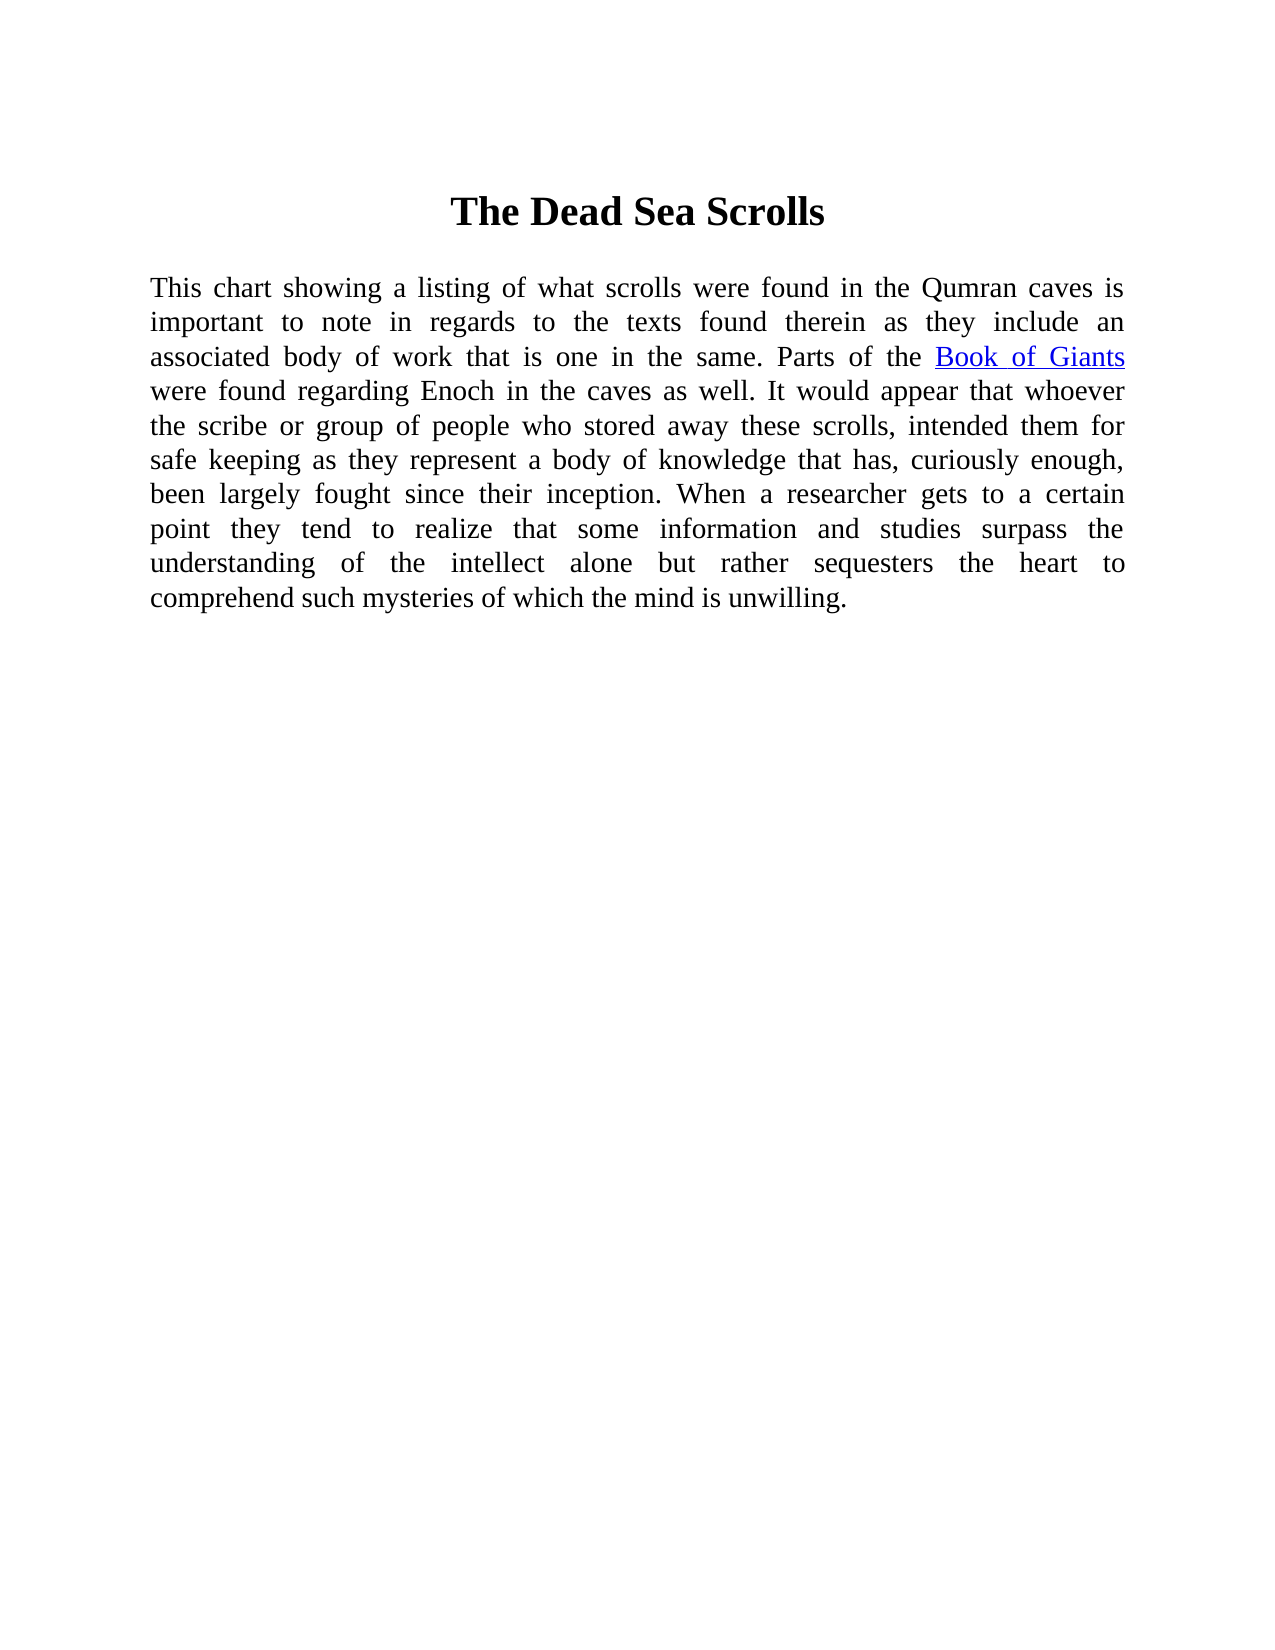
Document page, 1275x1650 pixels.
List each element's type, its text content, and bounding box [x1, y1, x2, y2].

subtitle The Dead Sea Scrolls [151, 186, 1124, 234]
text This chart showing a listing of what scrolls were found in the Qumran caves is important to note in regards to the texts found therein as they include an associated body of work that is one in the same. Parts of the Book of Giants were found regarding Enoch in the caves as well. It would appear that whoever the scribe or group of people who stored away these scrolls, intended them for safe keeping as they represent a body of knowledge that has, curiously enough, been largely fought since their inception. When a researcher gets to a certain point they tend to realize that some information and studies surpass the understanding of the intellect alone but rather sequesters the heart to comprehend such mysteries of which the mind is unwilling. [150, 270, 1125, 614]
